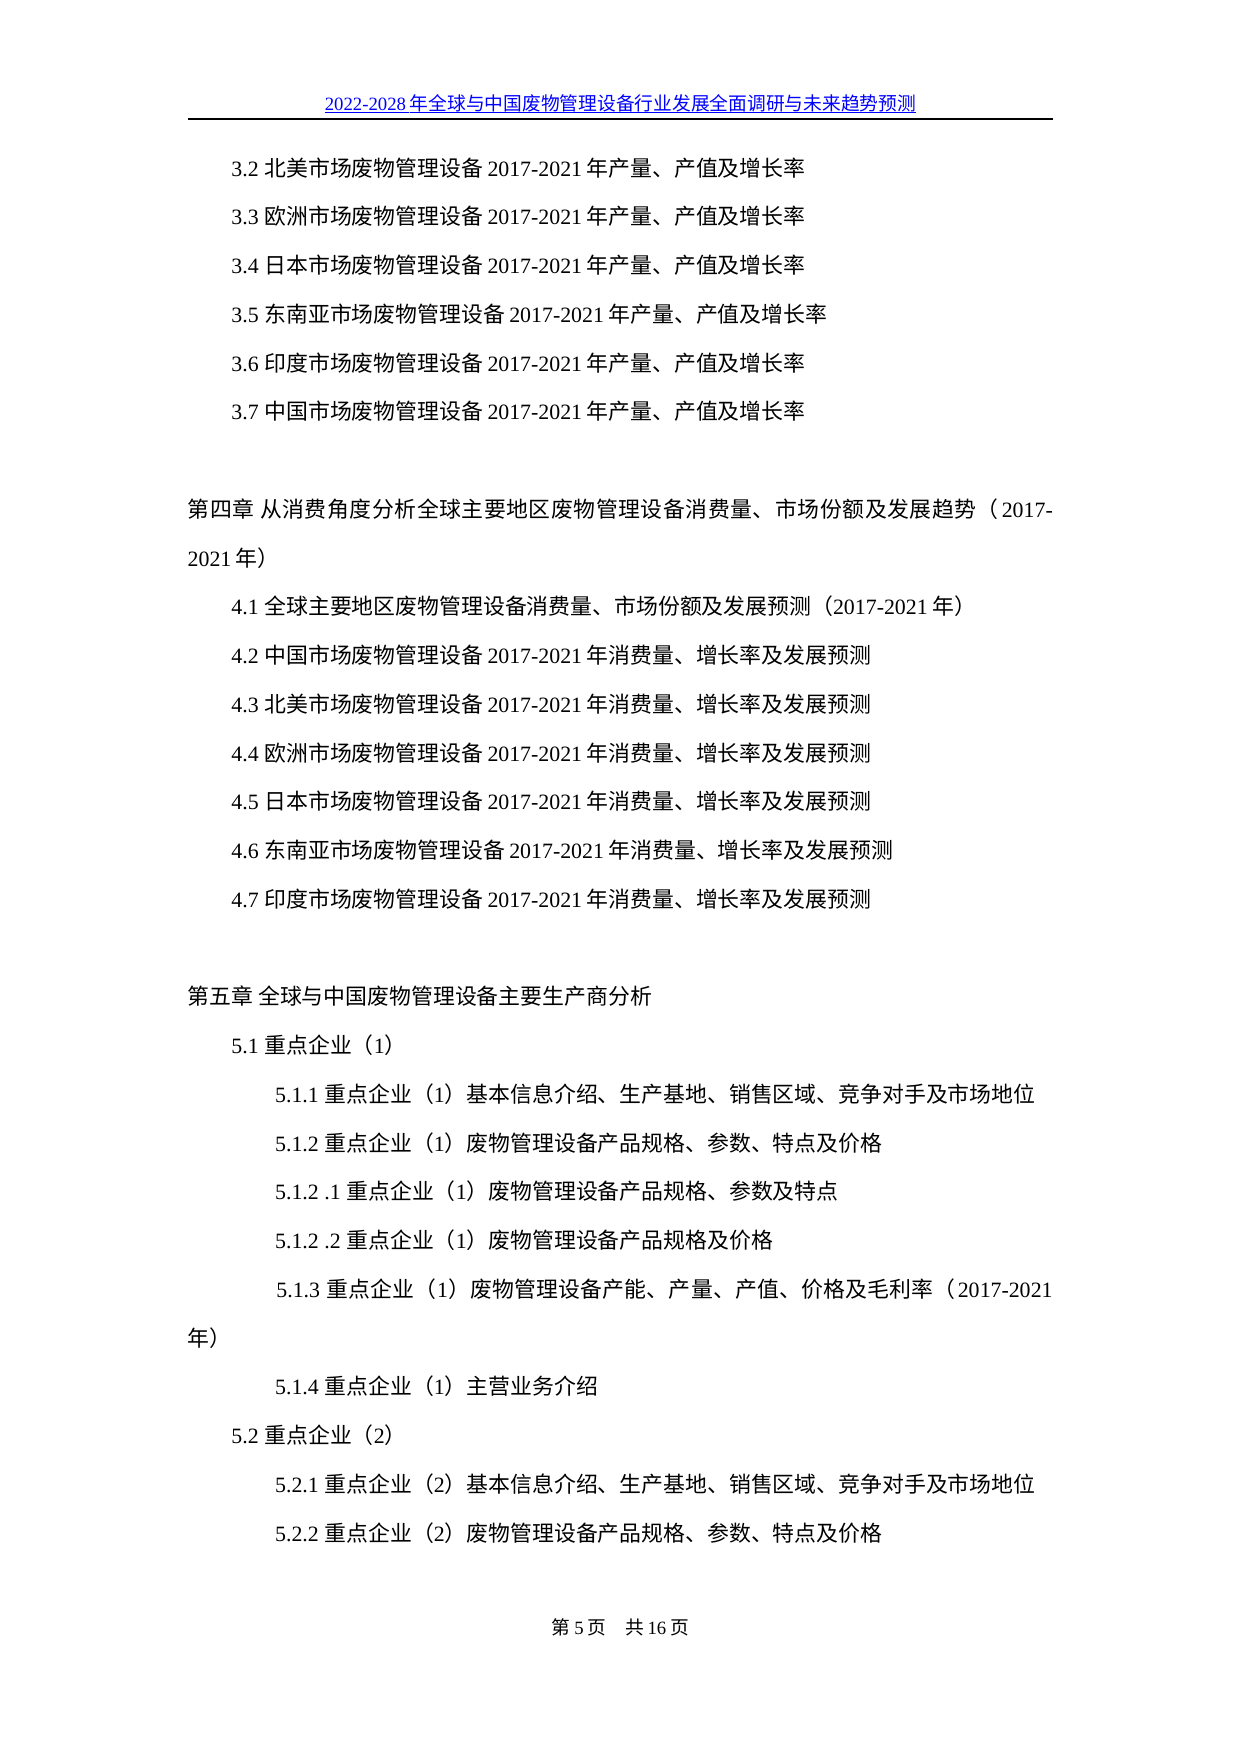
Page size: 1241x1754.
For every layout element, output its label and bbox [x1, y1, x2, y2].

text [187, 150, 1053, 1548]
